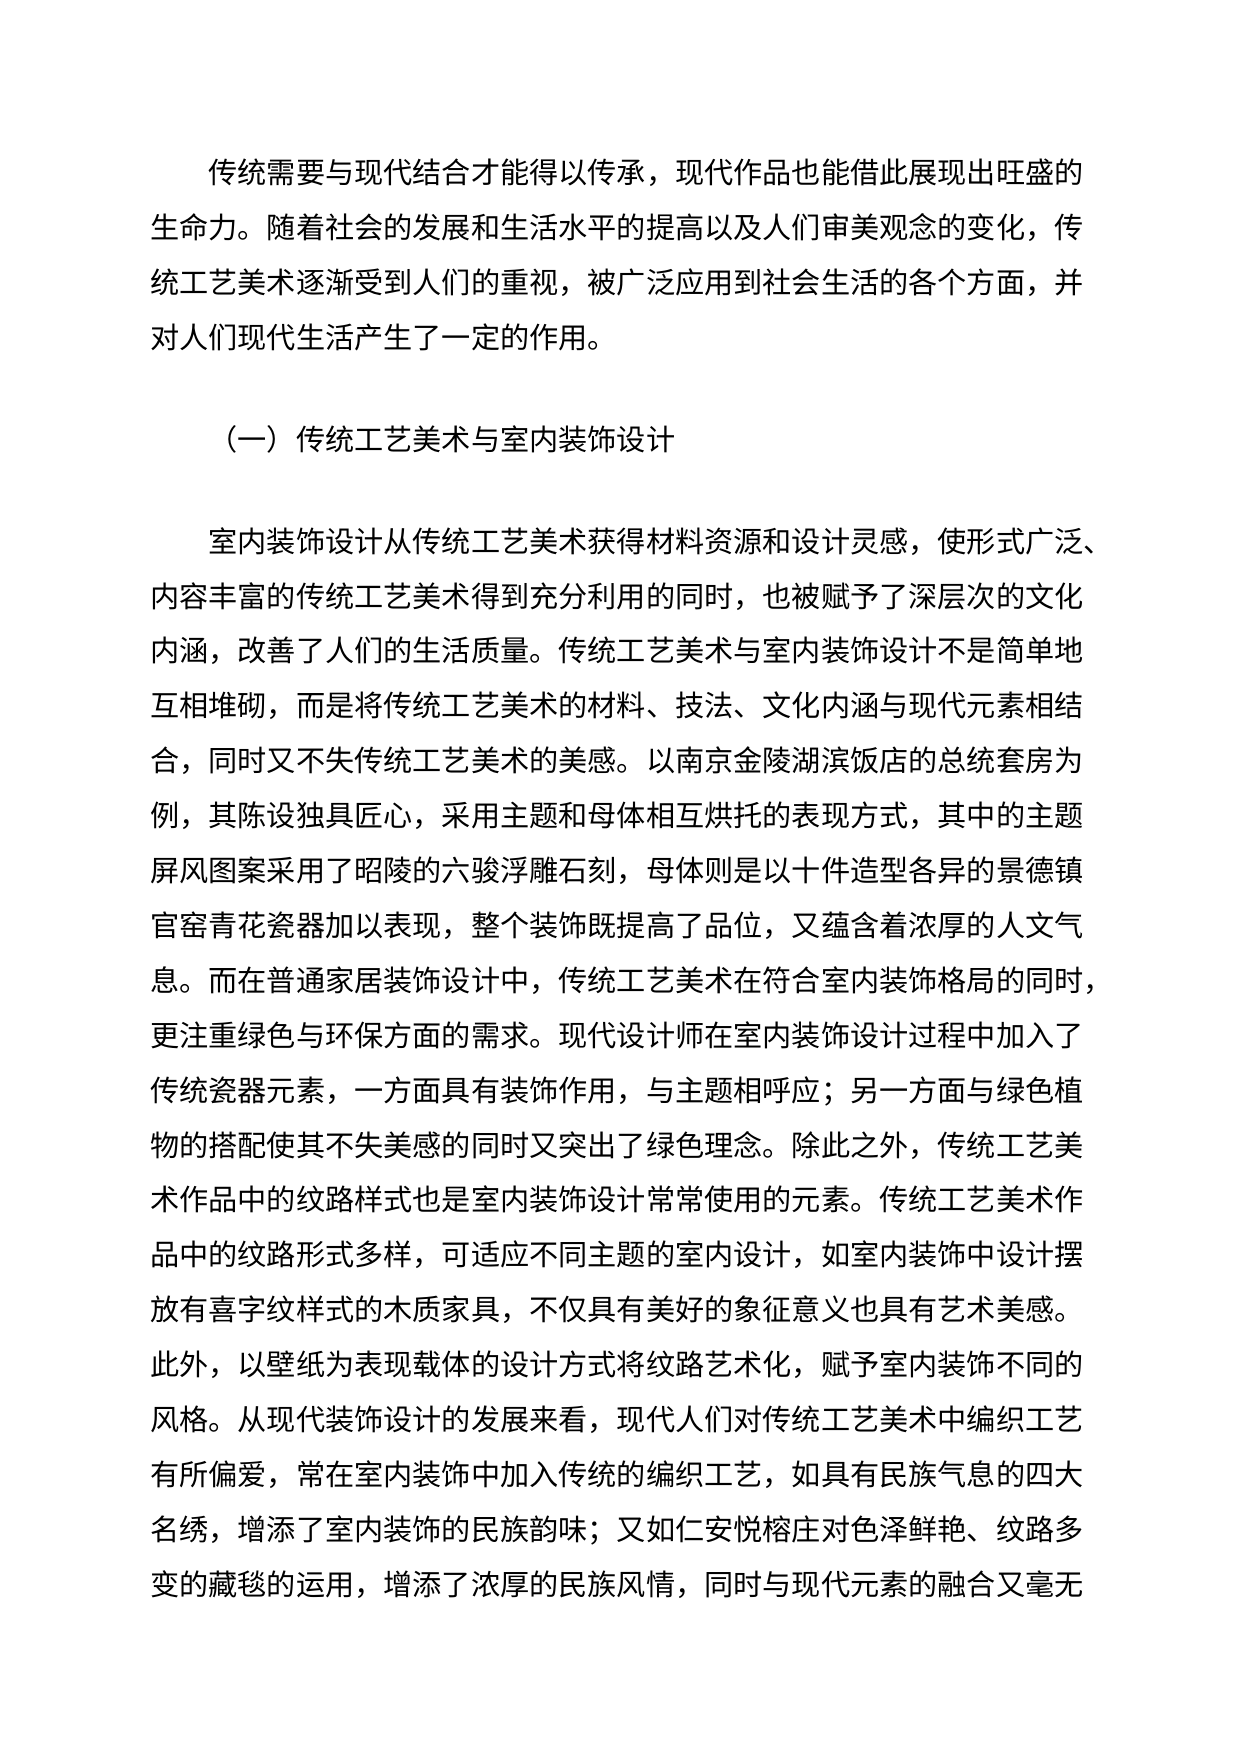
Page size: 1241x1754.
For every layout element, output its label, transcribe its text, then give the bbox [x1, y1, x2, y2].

text 传统需要与现代结合才能得以传承，现代作品也能借此展现出旺盛的生命力。随着社会的发展和生活水平的提高以及人们审美观念的变化，传统工艺美术逐渐受到人们的重视，被广泛应用到社会生活的各个方面，并对人们现代生活产生了一定的作用。 [150, 150, 1090, 357]
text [150, 518, 1090, 1603]
text （一）传统工艺美术与室内装饰设计 [150, 416, 1090, 459]
